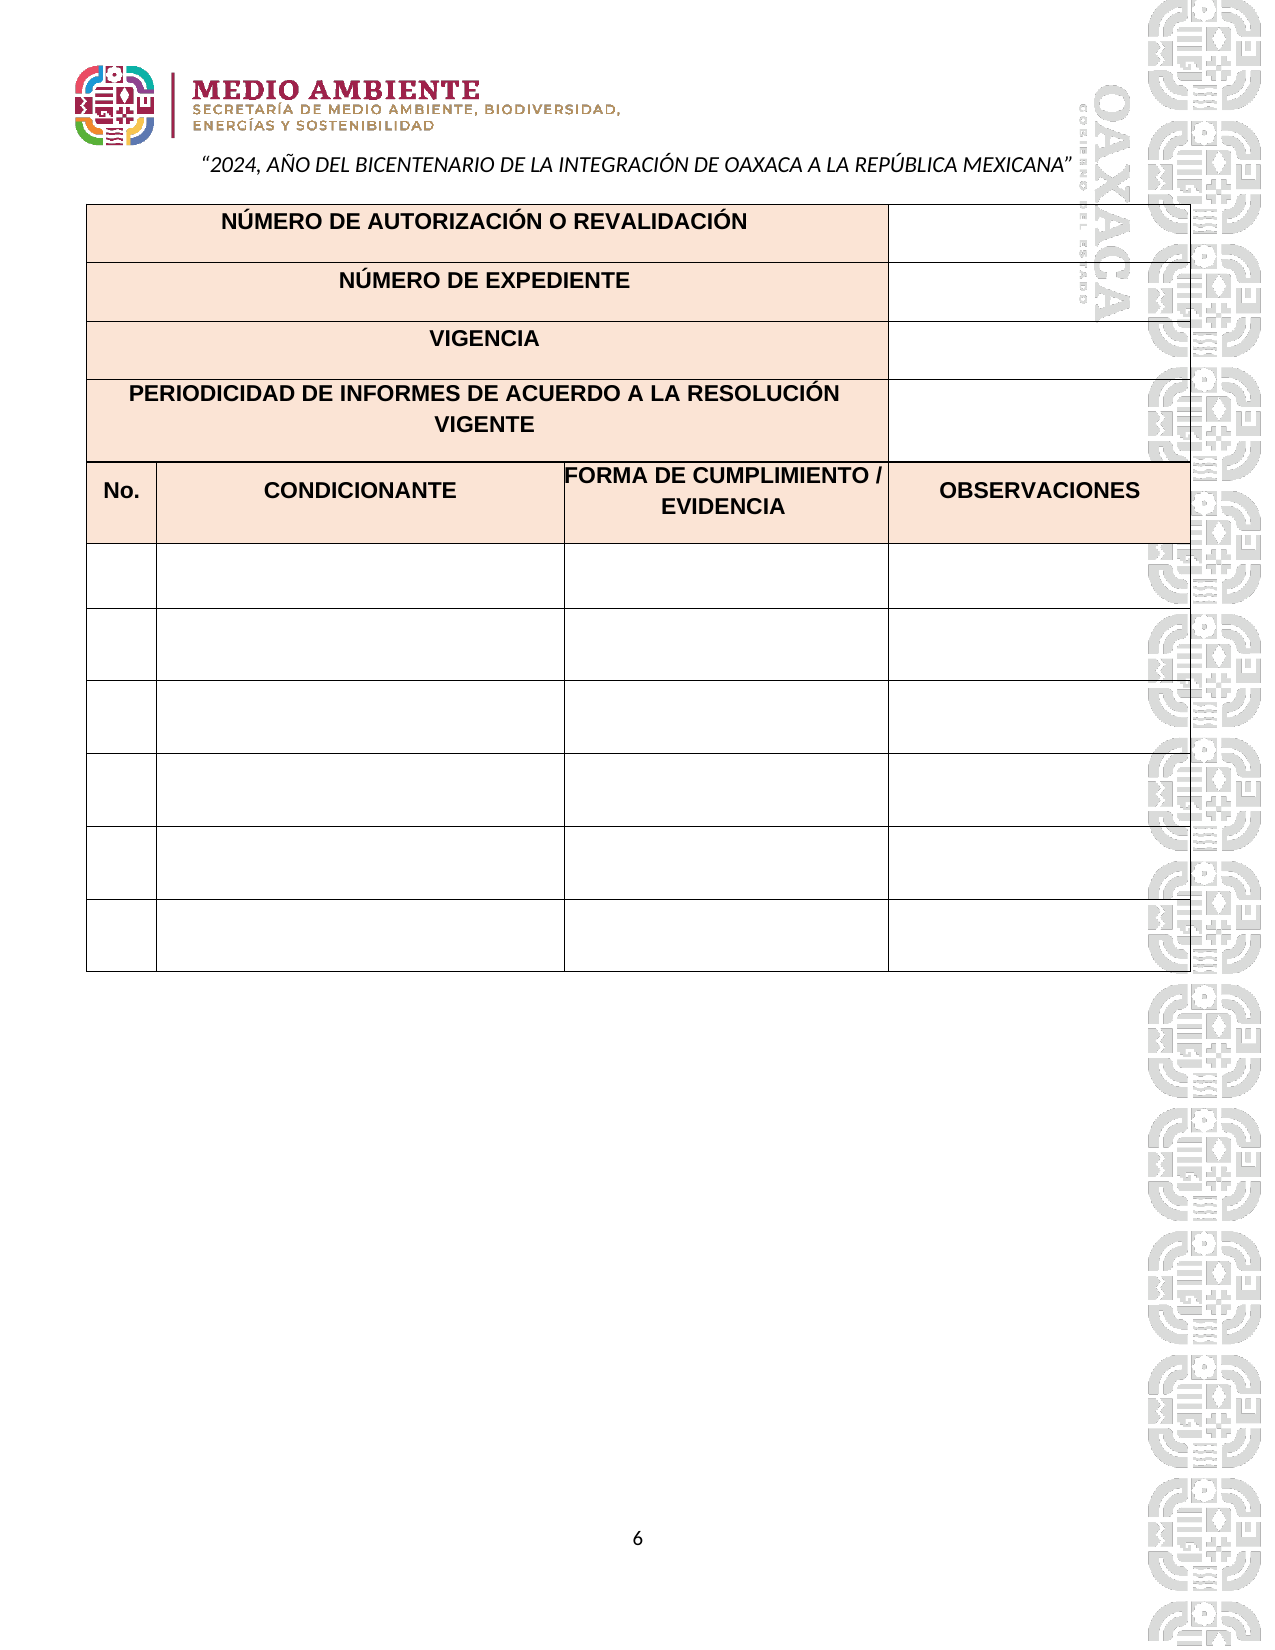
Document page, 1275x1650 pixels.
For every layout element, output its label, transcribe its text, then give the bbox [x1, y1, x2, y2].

table_cell [565, 681, 888, 753]
table_cell [157, 609, 564, 680]
table_cell [157, 754, 564, 826]
table_cell [157, 827, 564, 898]
table_cell [87, 681, 156, 753]
table_cell [889, 754, 1190, 826]
table_cell [889, 609, 1190, 680]
table_cell [87, 754, 156, 826]
table_cell [889, 263, 1190, 321]
table_cell [87, 609, 156, 680]
table_cell [889, 681, 1190, 753]
table_cell [87, 827, 156, 898]
table_cell [889, 900, 1190, 971]
table_header [889, 205, 1190, 262]
table_cell [889, 380, 1190, 461]
table_cell [889, 544, 1190, 608]
table_cell [157, 544, 564, 608]
table_cell [565, 544, 888, 608]
table_cell CONDICIONANTE [157, 463, 564, 543]
table_cell [157, 681, 564, 753]
table_cell [87, 900, 156, 971]
table_cell [565, 754, 888, 826]
table_cell [889, 322, 1190, 379]
table_cell FORMA DE CUMPLIMIENTO / EVIDENCIA [565, 463, 888, 543]
table_cell [157, 900, 564, 971]
picture [2, 0, 1275, 1648]
table_cell No. [87, 463, 156, 543]
table_cell [565, 827, 888, 898]
table_cell [87, 544, 156, 608]
table_header NÚMERO DE AUTORIZACIÓN O REVALIDACIÓN [87, 205, 888, 262]
table_cell [889, 827, 1190, 898]
table_cell OBSERVACIONES [889, 463, 1190, 543]
table_cell PERIODICIDAD DE INFORMES DE ACUERDO A LA RESOLUCIÓN VIGENTE [87, 380, 888, 461]
table_cell NÚMERO DE EXPEDIENTE [87, 263, 888, 321]
table_cell [565, 609, 888, 680]
table_cell [565, 900, 888, 971]
table_cell VIGENCIA [87, 322, 888, 379]
